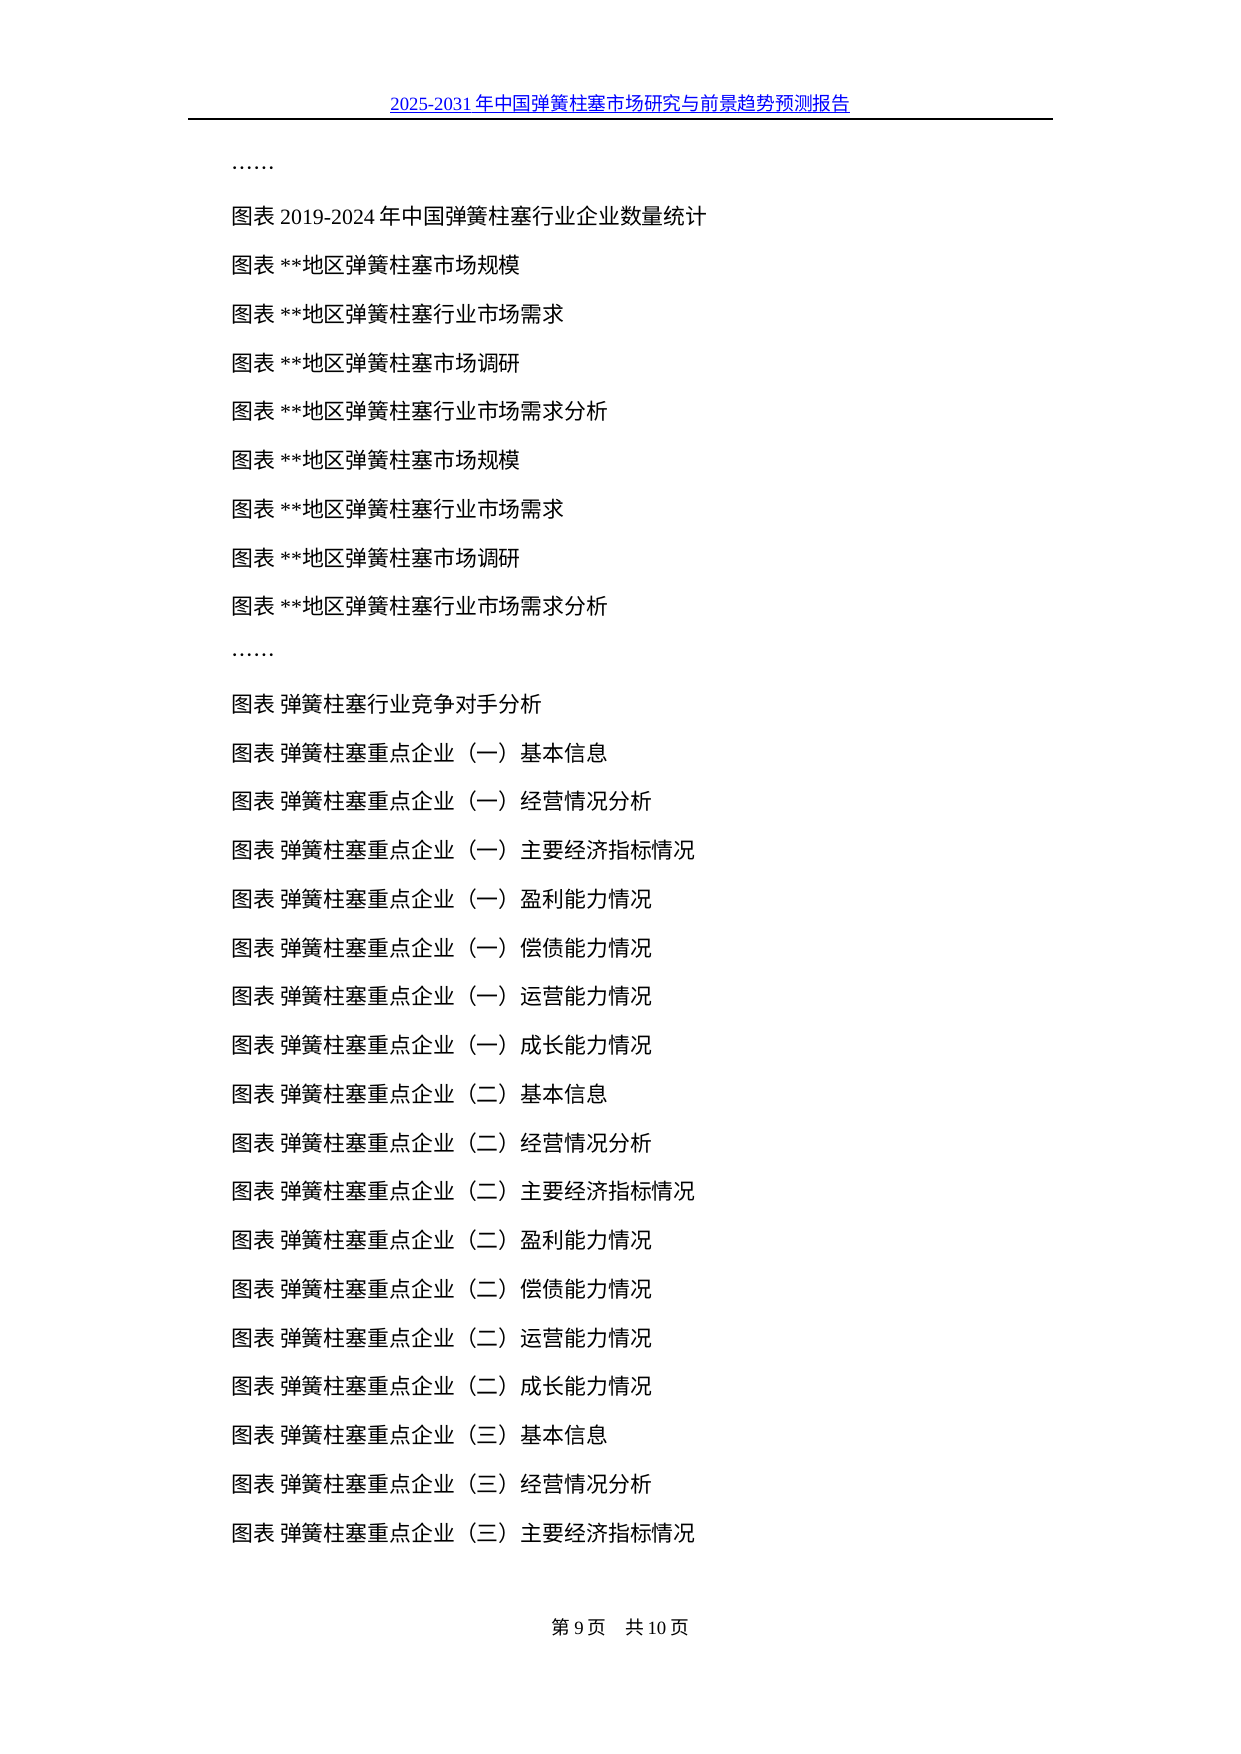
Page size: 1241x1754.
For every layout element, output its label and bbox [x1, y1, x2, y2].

text [187, 150, 1053, 1548]
